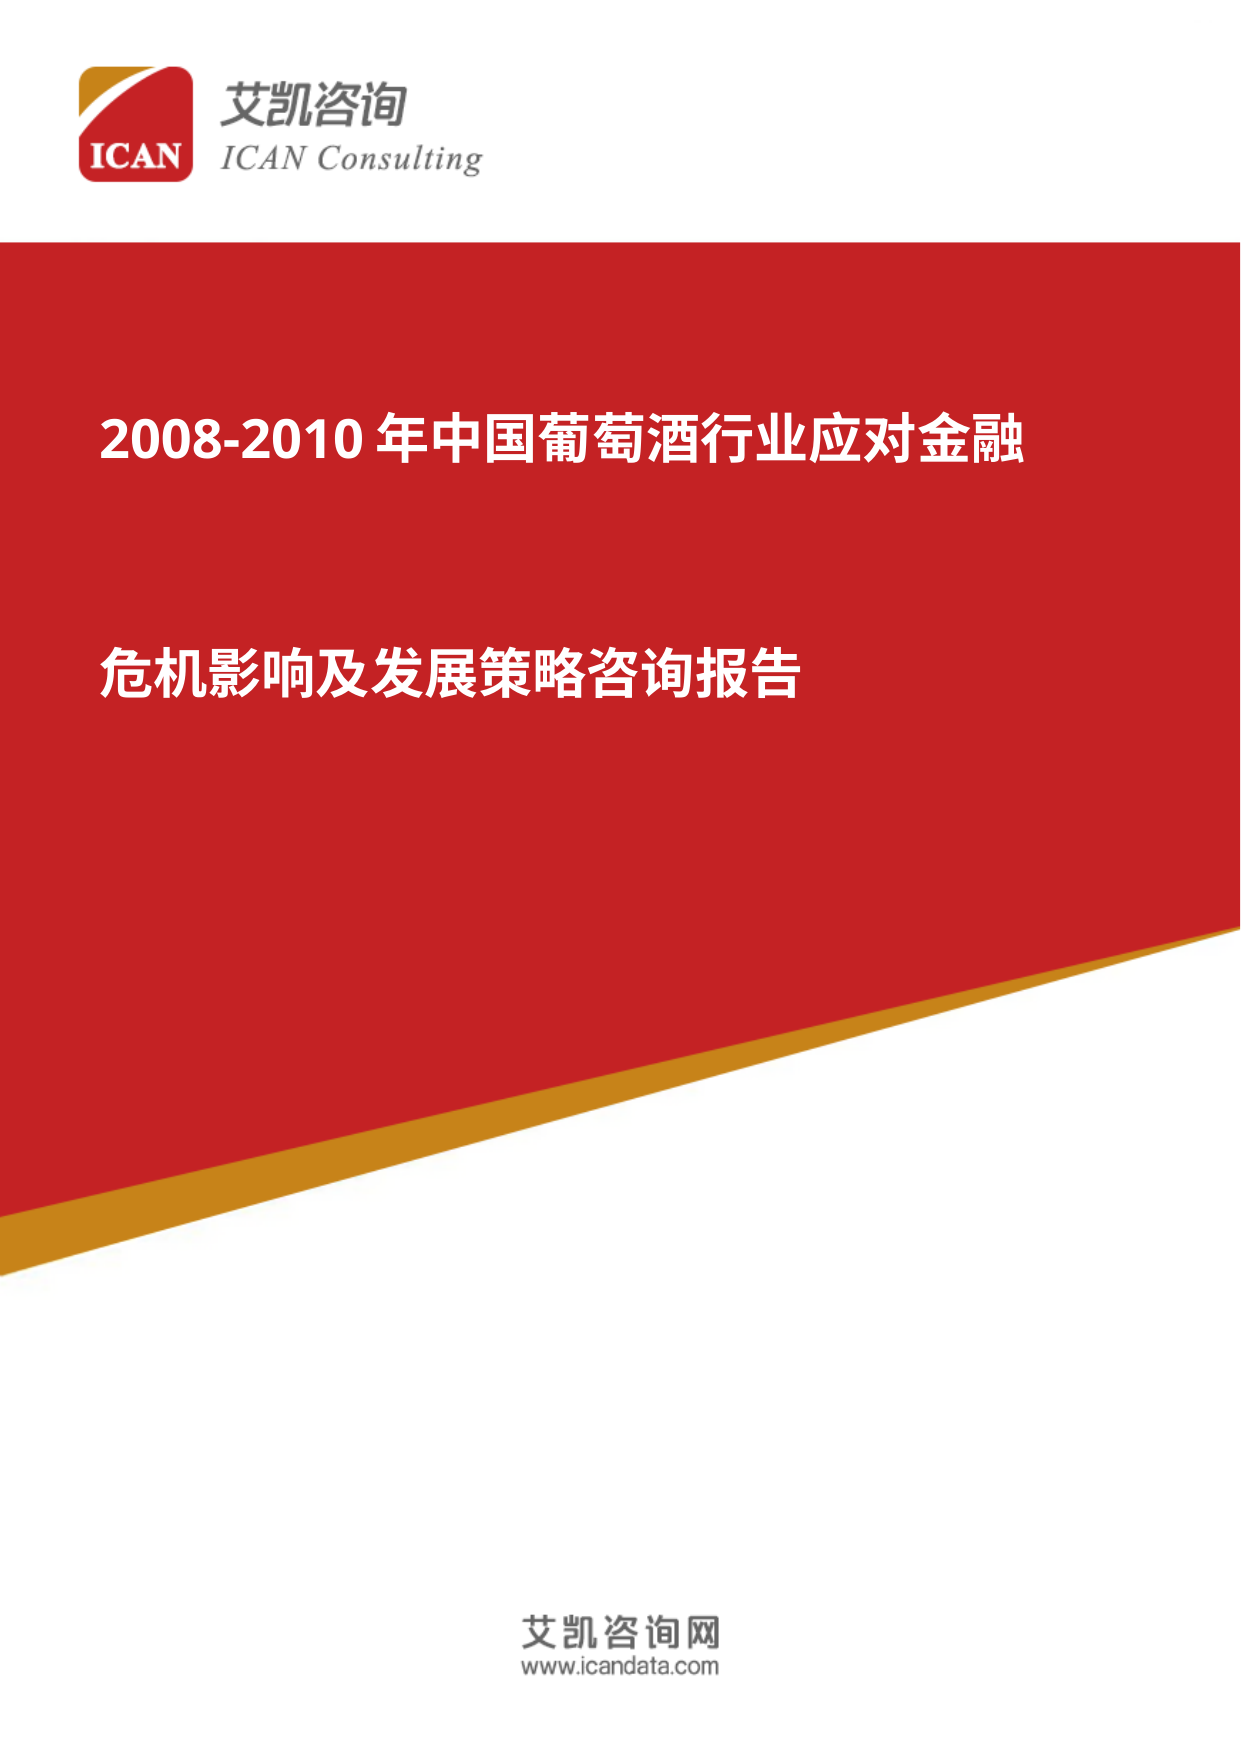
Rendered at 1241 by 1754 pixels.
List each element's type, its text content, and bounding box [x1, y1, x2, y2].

picture [0, 5, 1241, 1754]
subtitle 2008-2010年中国葡萄酒行业应对金融危机影响及发展策略咨询报告 [99, 386, 1053, 718]
